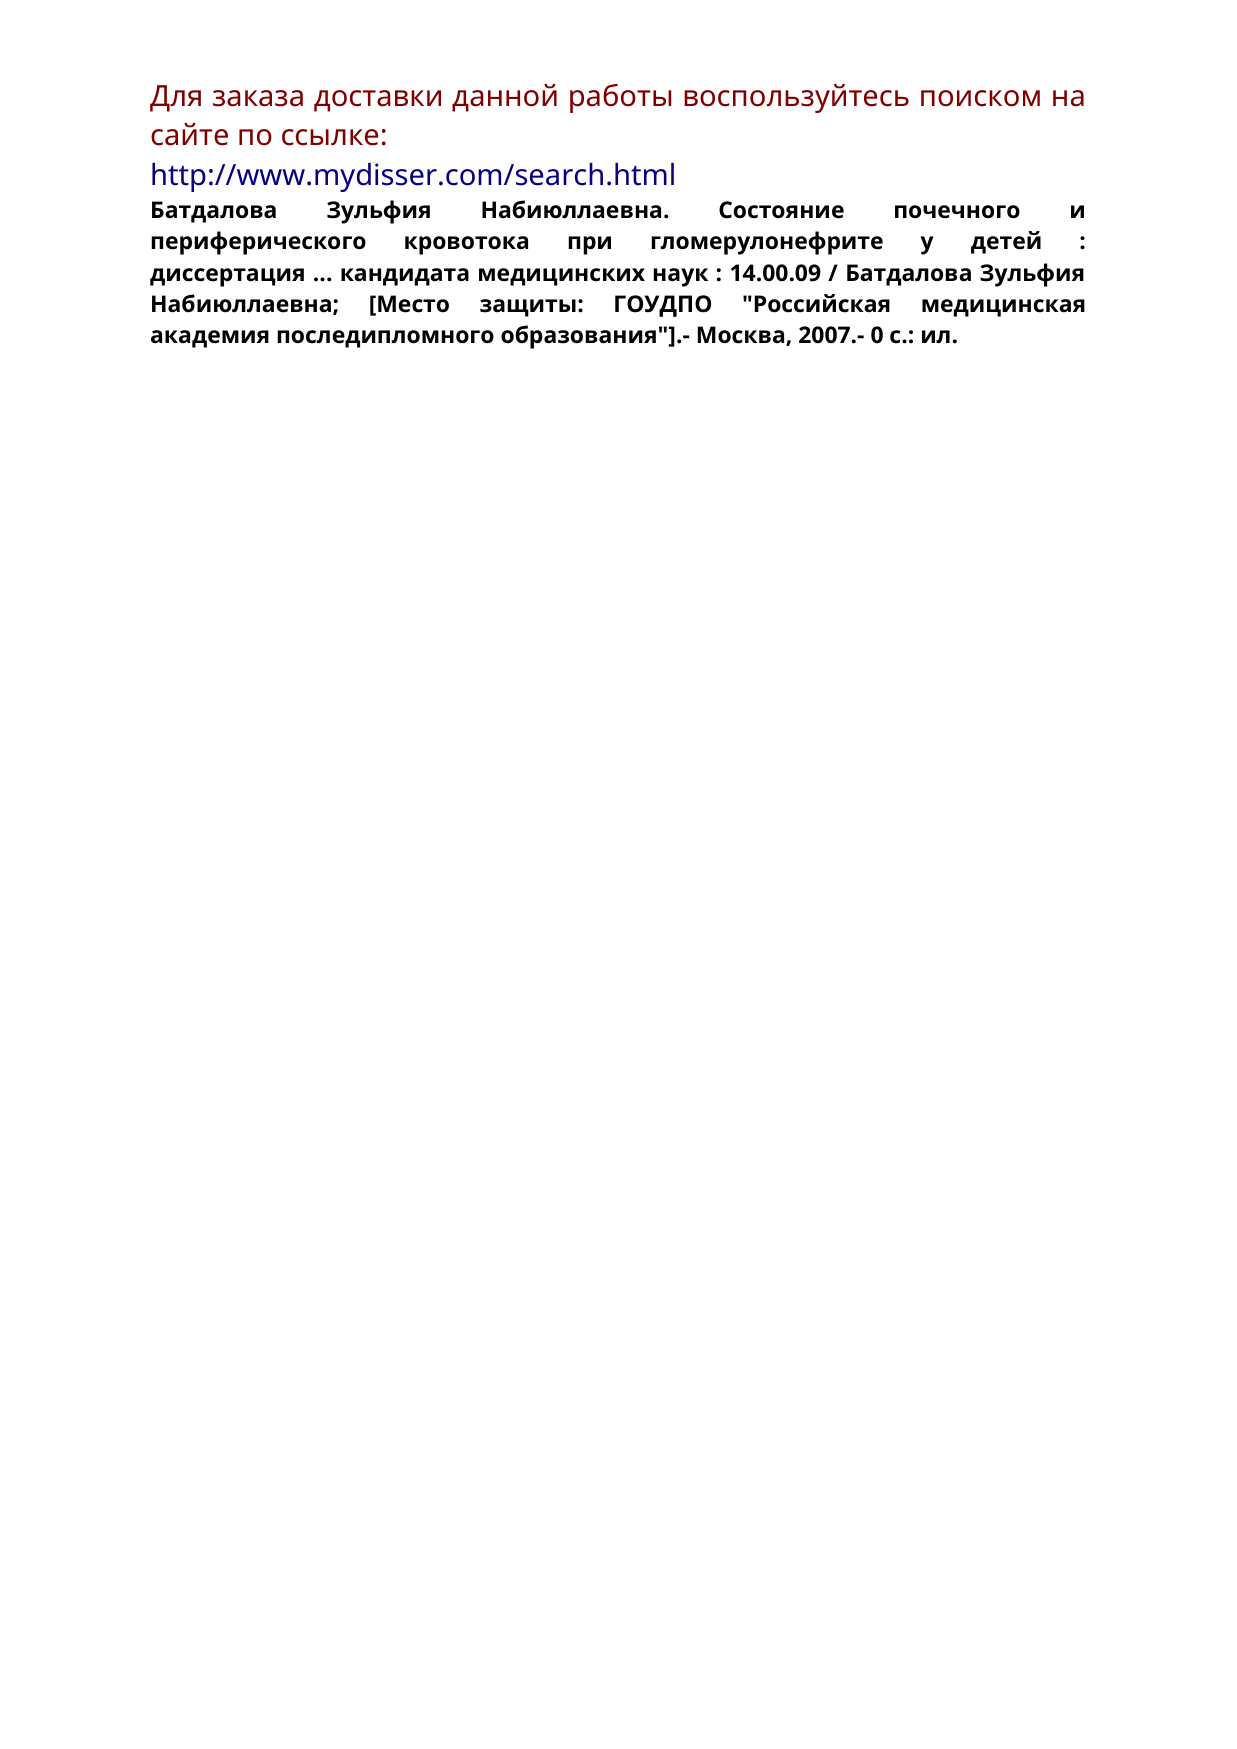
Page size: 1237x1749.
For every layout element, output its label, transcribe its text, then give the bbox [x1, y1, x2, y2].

text Батдалова Зульфия Набиюллаевна. Состояние почечного и периферического кровотока при гломерулонефрите у детей : диссертация ... кандидата медицинских наук : 14.00.09 / Батдалова Зульфия Набиюллаевна; [Место защиты: ГОУДПО "Российская медицинская академия последипломного образования"].- Москва, 2007.- 0 с.: ил. [150, 194, 1086, 350]
